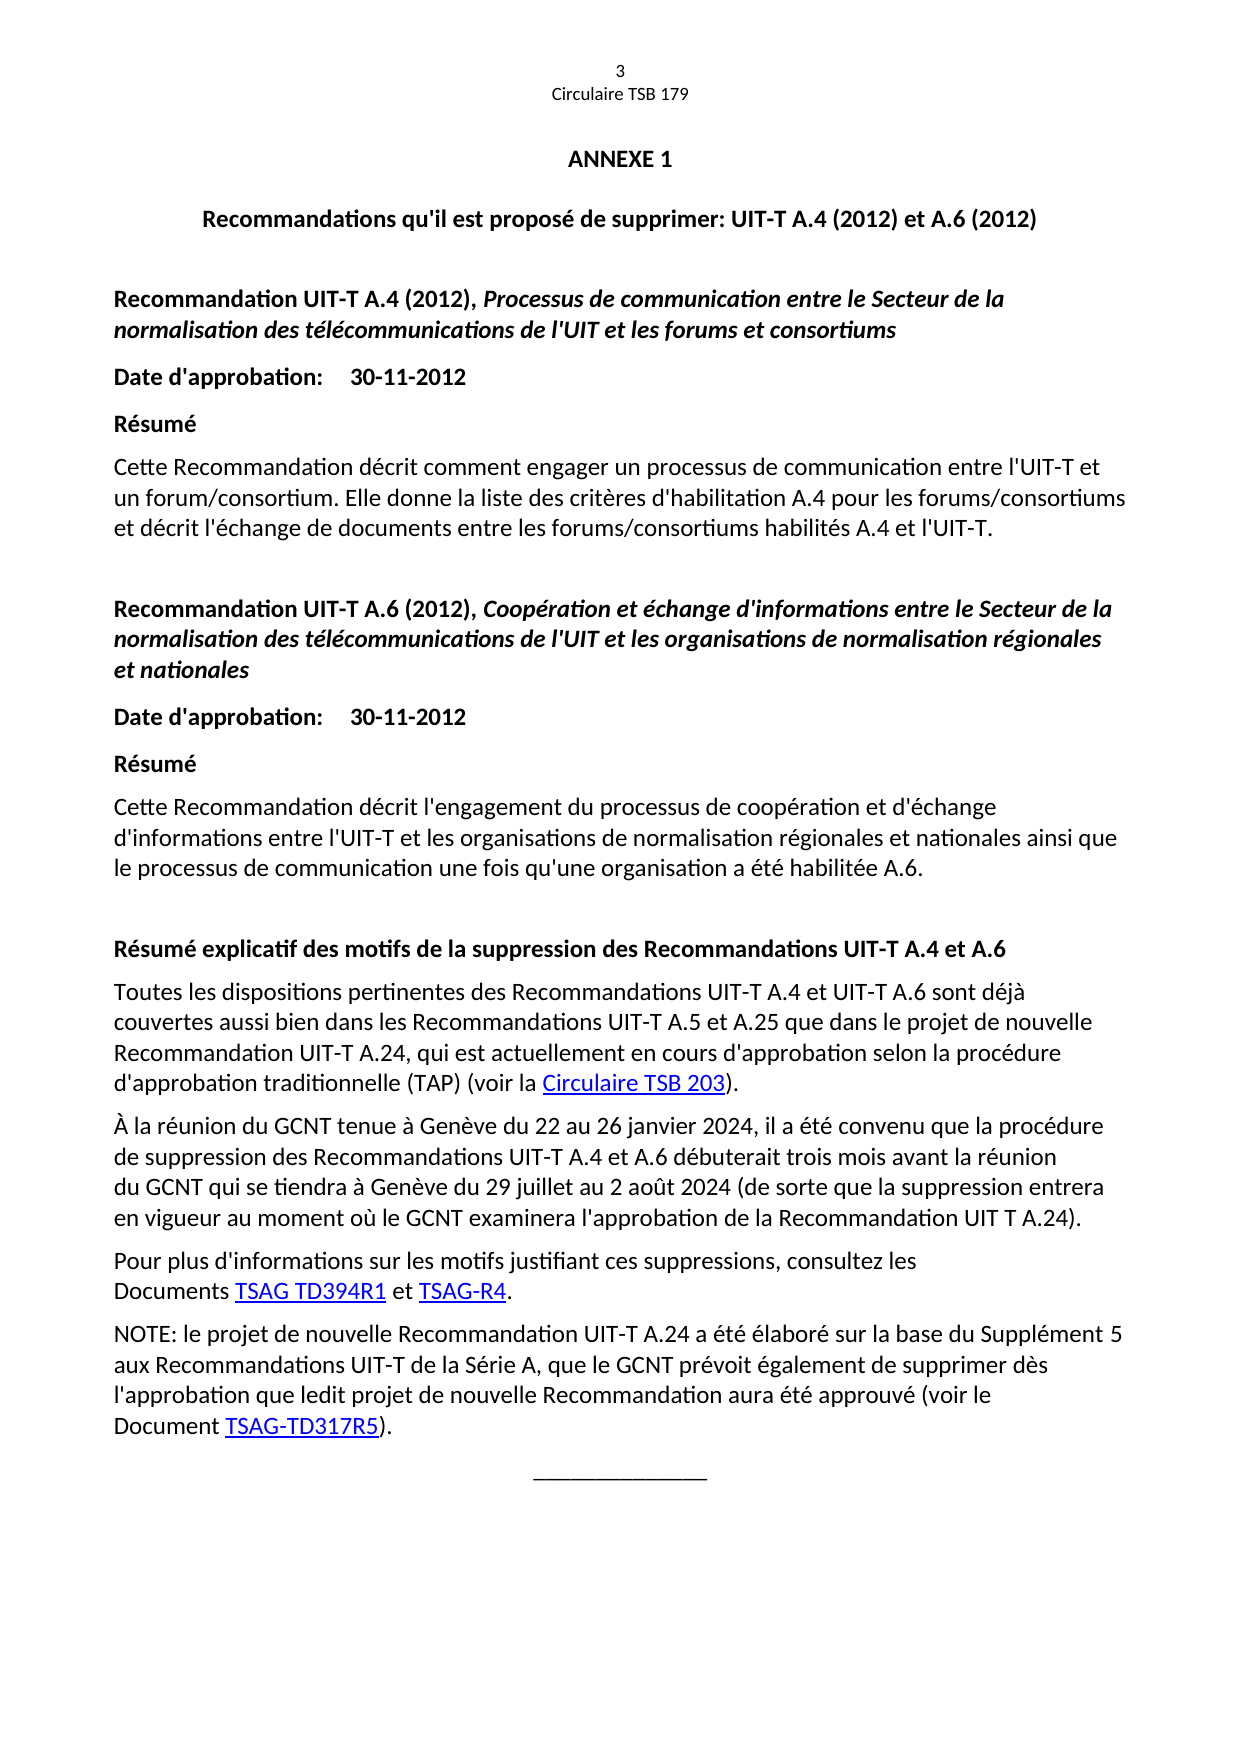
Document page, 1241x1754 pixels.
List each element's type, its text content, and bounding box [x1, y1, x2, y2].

subtitle Résumé explicatif des motifs de la suppression des Recommandations UIT-T A.4 et A.6 [113, 933, 1127, 963]
text Toutes les dispositions pertinentes des Recommandations UIT-T A.4 et UIT-T A.6 sont déjà couvertes aussi bien dans les Recommandations UIT-T A.5 et A.25 que dans le projet de nouvelle Recommandation UIT-T A.24, qui est actuellement en cours d'approbation selon la procédure d'approbation traditionnelle (TAP) (voir la Circulaire TSB 203). [113, 976, 1127, 1098]
text Pour plus d'informations sur les motifs justifiant ces suppressions, consultez les Documents TSAG TD394R1 et TSAG-R4. [113, 1245, 1127, 1306]
subtitle Date d'approbation: 30-11-2012 [113, 701, 1127, 732]
text ______________ [113, 1453, 1127, 1484]
subtitle Résumé [113, 748, 1127, 779]
text Cette Recommandation décrit l'engagement du processus de coopération et d'échange d'informations entre l'UIT-T et les organisations de normalisation régionales et nationales ainsi que le processus de communication une fois qu'une organisation a été habilitée A.6. [113, 791, 1127, 883]
text À la réunion du GCNT tenue à Genève du 22 au 26 janvier 2024, il a été convenu que la procédure de suppression des Recommandations UIT-T A.4 et A.6 débuterait trois mois avant la réunion du GCNT qui se tiendra à Genève du 29 juillet au 2 août 2024 (de sorte que la suppression entrera en vigueur au moment où le GCNT examinera l'approbation de la Recommandation UIT T A.24). [113, 1110, 1127, 1232]
subtitle Recommandation UIT-T A.4 (2012), Processus de communication entre le Secteur de la normalisation des télécommunications de l'UIT et les forums et consortiums [113, 283, 1127, 344]
subtitle Date d'approbation: 30-11-2012 [113, 361, 1127, 392]
text Cette Recommandation décrit comment engager un processus de communication entre l'UIT-T et un forum/consortium. Elle donne la liste des critères d'habilitation A.4 pour les forums/consortiums et décrit l'échange de documents entre les forums/consortiums habilités A.4 et l'UIT-T. [113, 451, 1127, 543]
subtitle Recommandation UIT-T A.6 (2012), Coopération et échange d'informations entre le Secteur de la normalisation des télécommunications de l'UIT et les organisations de normalisation régionales et nationales [113, 593, 1127, 684]
title Recommandations qu'il est proposé de supprimer: UIT-T A.4 (2012) et A.6 (2012) [113, 203, 1127, 233]
title ANNEXE 1 [113, 143, 1127, 174]
text NOTE: le projet de nouvelle Recommandation UIT-T A.24 a été élaboré sur la base du Supplément 5 aux Recommandations UIT-T de la Série A, que le GCNT prévoit également de supprimer dès l'approbation que ledit projet de nouvelle Recommandation aura été approuvé (voir le Document TSAG-TD317R5). [113, 1318, 1127, 1441]
subtitle Résumé [113, 408, 1127, 439]
